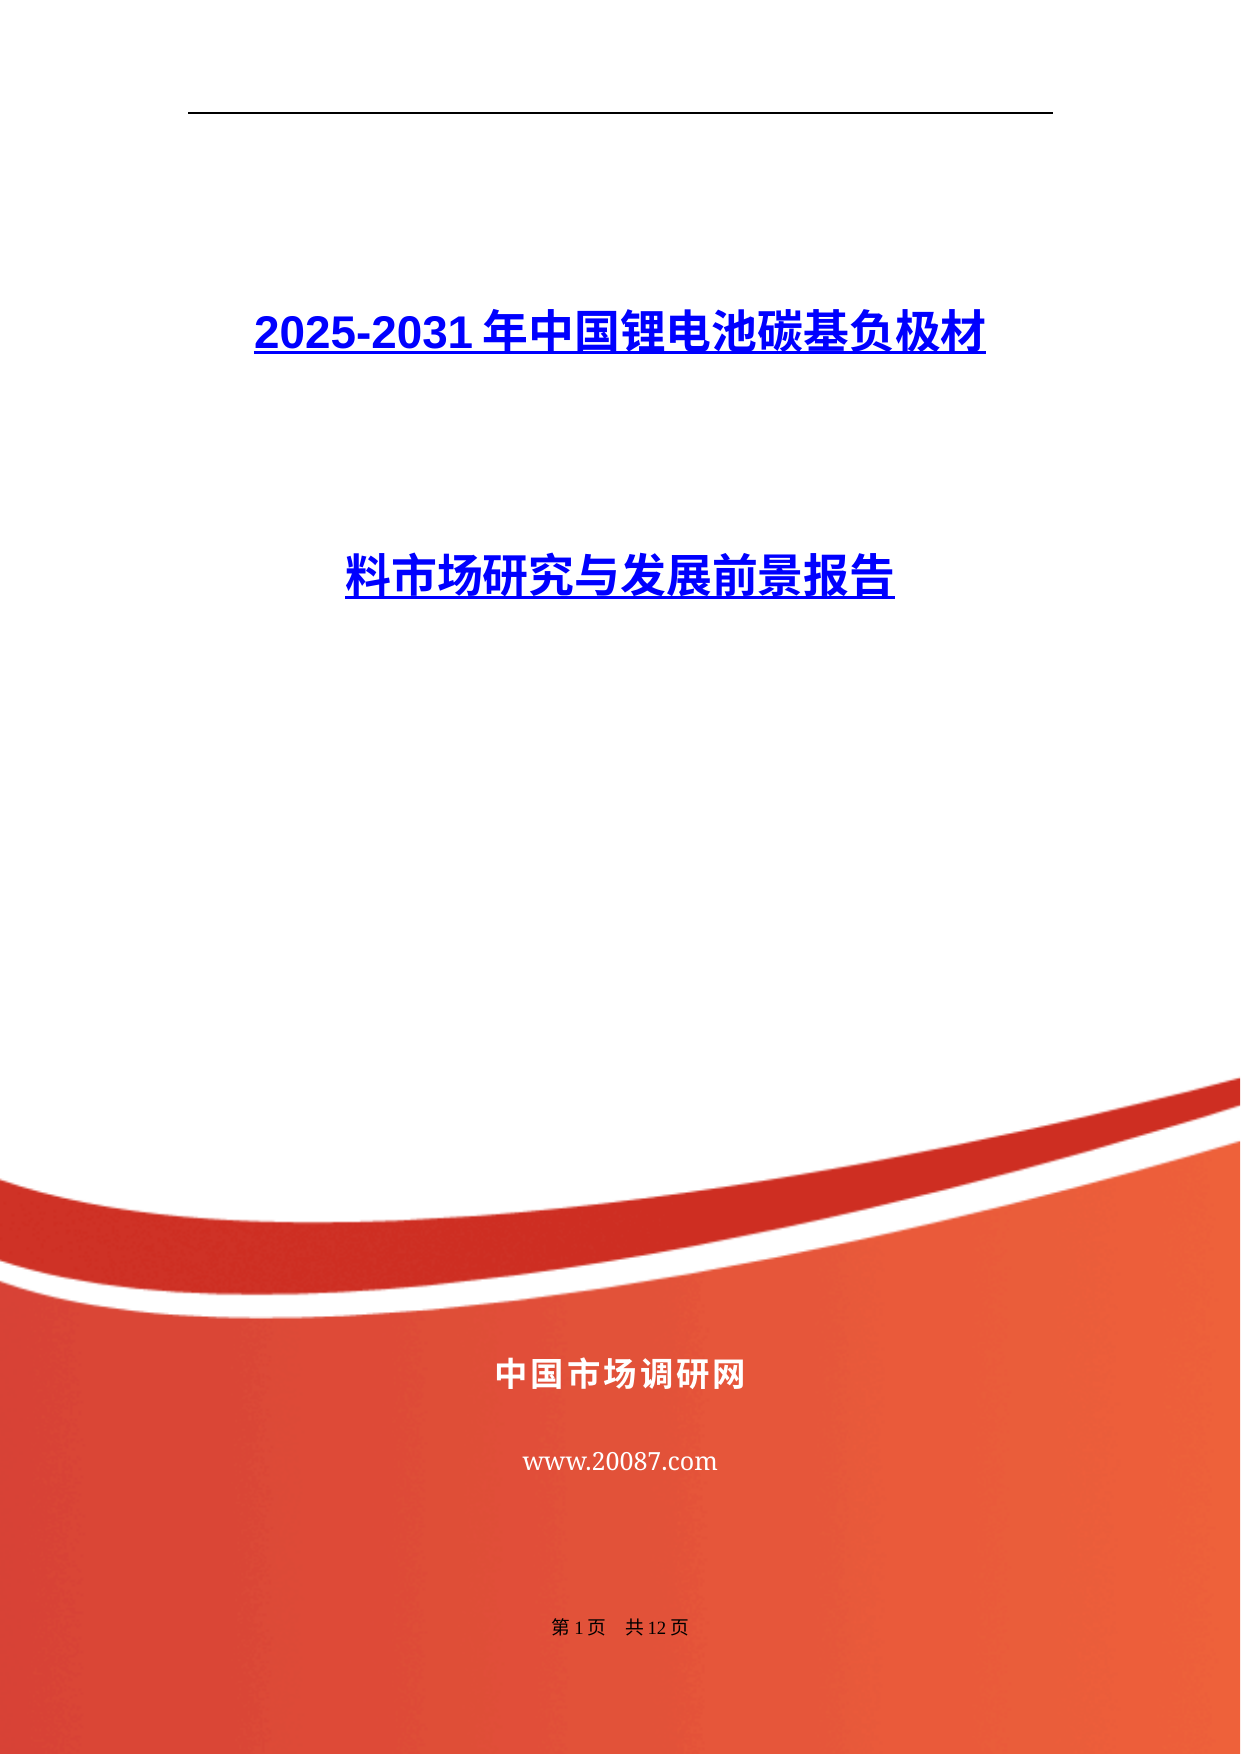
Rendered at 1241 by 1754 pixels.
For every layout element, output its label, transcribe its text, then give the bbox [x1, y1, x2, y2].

picture [0, 1006, 1241, 1754]
text www.20087.com [187, 1428, 1053, 1493]
table_header 2025-2031年中国锂电池碳基负极材料市场研究与发展前景报告 [188, 207, 1053, 773]
subtitle 中国市场调研网 [187, 1339, 1053, 1404]
